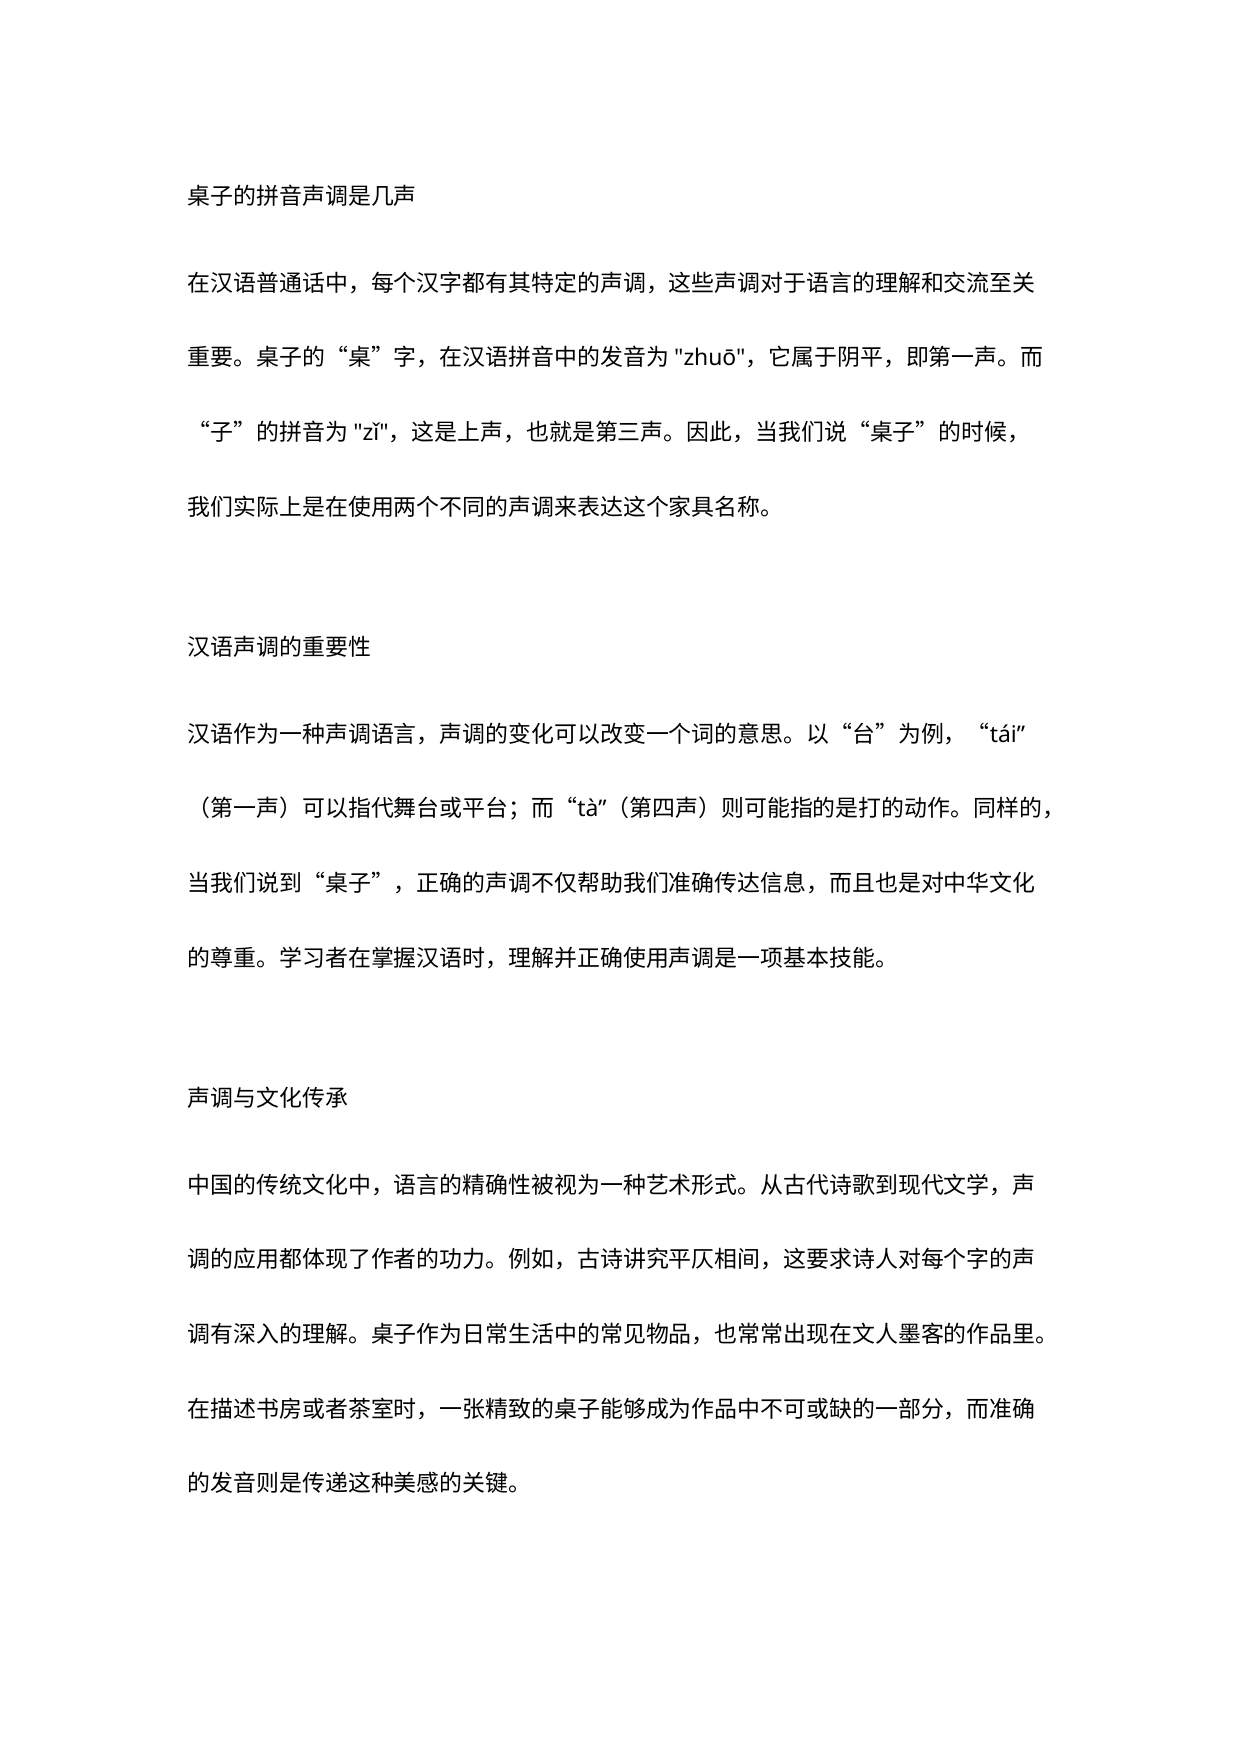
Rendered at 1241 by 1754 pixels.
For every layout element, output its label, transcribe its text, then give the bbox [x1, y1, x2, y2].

text 汉语声调的重要性 [187, 613, 1053, 678]
text 中国的传统文化中，语言的精确性被视为一种艺术形式。从古代诗歌到现代文学，声调的应用都体现了作者的功力。例如，古诗讲究平仄相间，这要求诗人对每个字的声调有深入的理解。桌子作为日常生活中的常见物品，也常常出现在文人墨客的作品里。在描述书房或者茶室时，一张精致的桌子能够成为作品中不可或缺的一部分，而准确的发音则是传递这种美感的关键。 [187, 1151, 1053, 1514]
text 汉语作为一种声调语言，声调的变化可以改变一个词的意思。以“台”为例，“tái”（第一声）可以指代舞台或平台；而“tà”（第四声）则可能指的是打的动作。同样的，当我们说到“桌子”，正确的声调不仅帮助我们准确传达信息，而且也是对中华文化的尊重。学习者在掌握汉语时，理解并正确使用声调是一项基本技能。 [187, 699, 1053, 989]
text 声调与文化传承 [187, 1064, 1053, 1129]
text 在汉语普通话中，每个汉字都有其特定的声调，这些声调对于语言的理解和交流至关重要。桌子的“桌”字，在汉语拼音中的发音为 "zhuō"，它属于阴平，即第一声。而“子”的拼音为 "zǐ"，这是上声，也就是第三声。因此，当我们说“桌子”的时候，我们实际上是在使用两个不同的声调来表达这个家具名称。 [187, 248, 1053, 538]
text 桌子的拼音声调是几声 [187, 162, 1053, 227]
